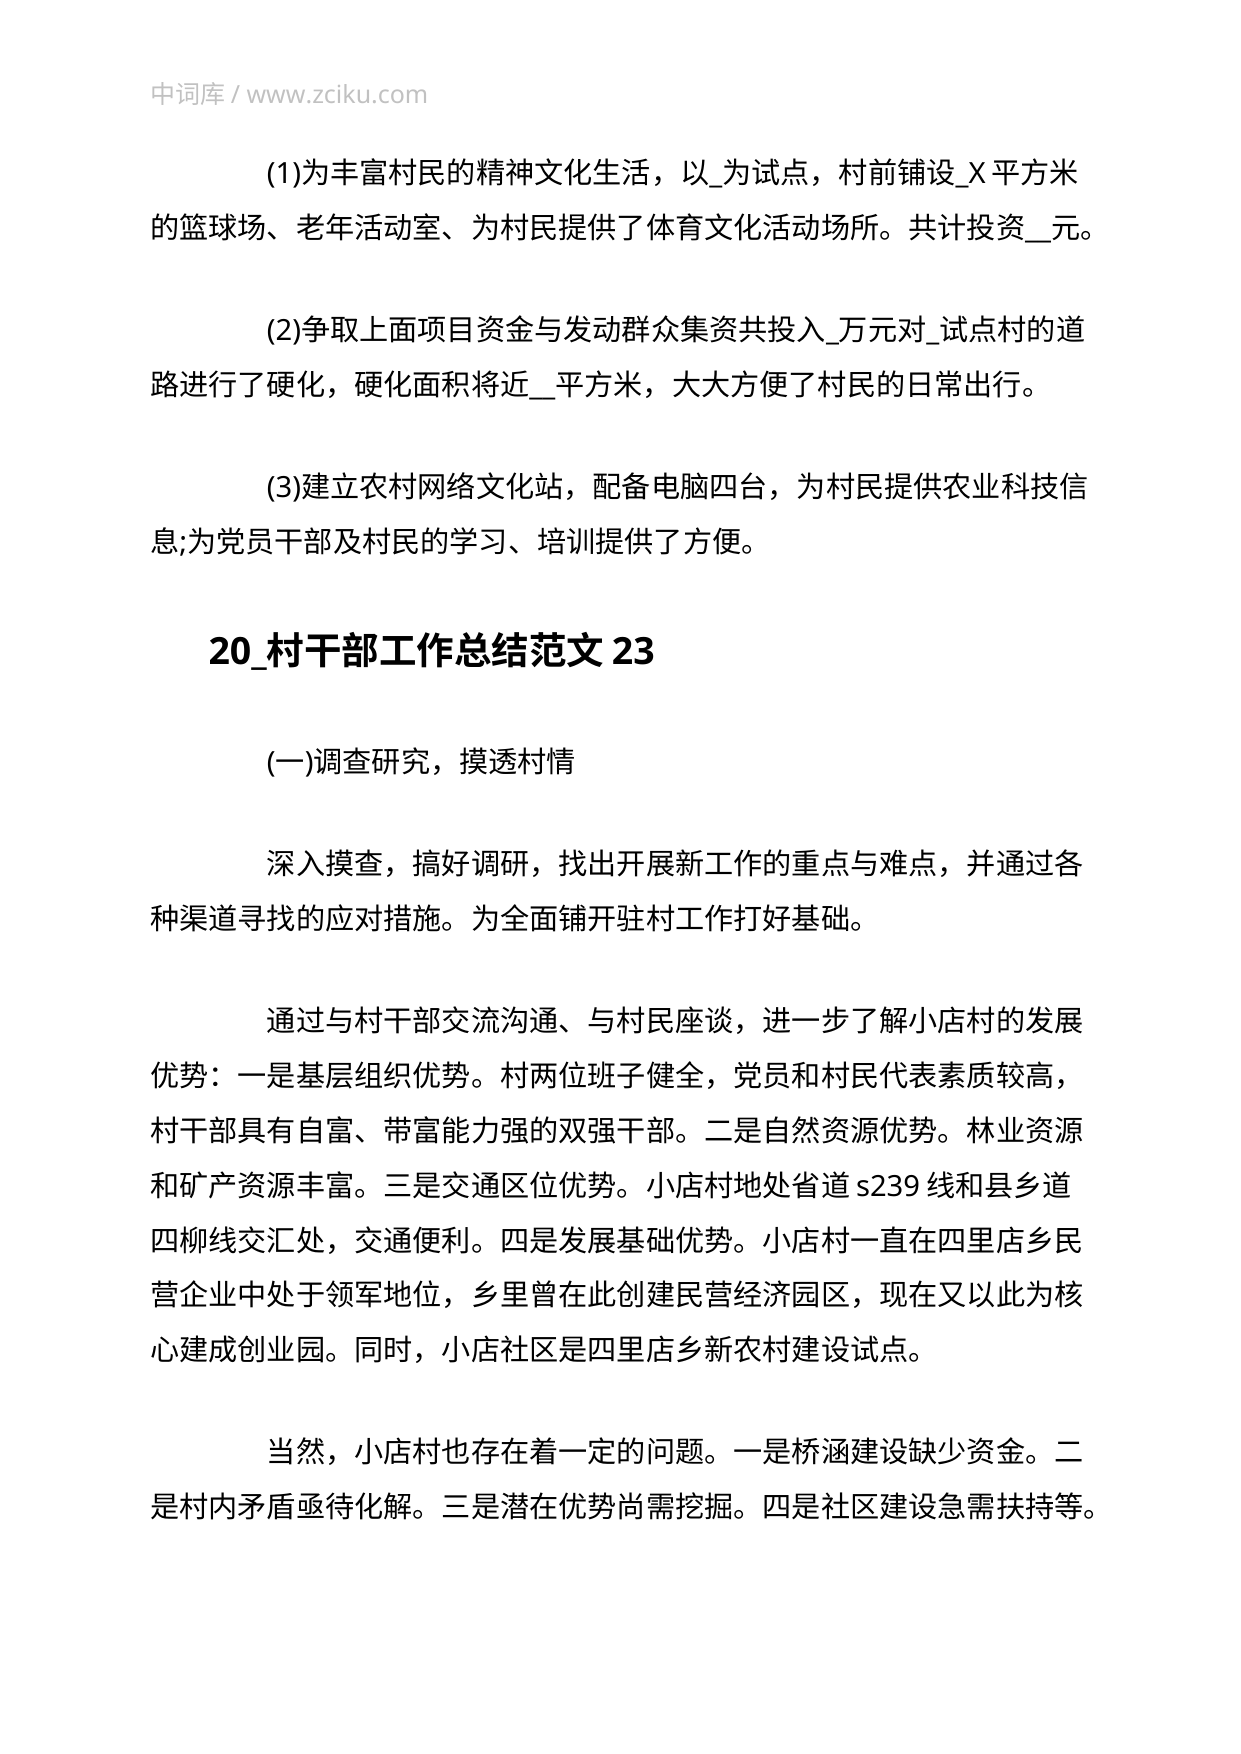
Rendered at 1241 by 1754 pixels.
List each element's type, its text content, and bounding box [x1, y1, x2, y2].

text 20_村干部工作总结范文23 [150, 621, 1090, 675]
text 深入摸查，搞好调研，找出开展新工作的重点与难点，并通过各种渠道寻找的应对措施。为全面铺开驻村工作打好基础。 [150, 841, 1090, 938]
text 通过与村干部交流沟通、与村民座谈，进一步了解小店村的发展优势：一是基层组织优势。村两位班子健全，党员和村民代表素质较高，村干部具有自富、带富能力强的双强干部。二是自然资源优势。林业资源和矿产资源丰富。三是交通区位优势。小店村地处省道s239线和县乡道四柳线交汇处，交通便利。四是发展基础优势。小店村一直在四里店乡民营企业中处于领军地位，乡里曾在此创建民营经济园区，现在又以此为核心建成创业园。同时，小店社区是四里店乡新农村建设试点。 [150, 997, 1090, 1369]
text (1)为丰富村民的精神文化生活，以_为试点，村前铺设_X平方米的篮球场、老年活动室、为村民提供了体育文化活动场所。共计投资__元。 [150, 150, 1090, 247]
text (2)争取上面项目资金与发动群众集资共投入_万元对_试点村的道路进行了硬化，硬化面积将近__平方米，大大方便了村民的日常出行。 [150, 307, 1090, 404]
text (一)调查研究，摸透村情 [150, 738, 1090, 781]
text 当然，小店村也存在着一定的问题。一是桥涵建设缺少资金。二是村内矛盾亟待化解。三是潜在优势尚需挖掘。四是社区建设急需扶持等。 [150, 1429, 1090, 1526]
text (3)建立农村网络文化站，配备电脑四台，为村民提供农业科技信息;为党员干部及村民的学习、培训提供了方便。 [150, 464, 1090, 561]
